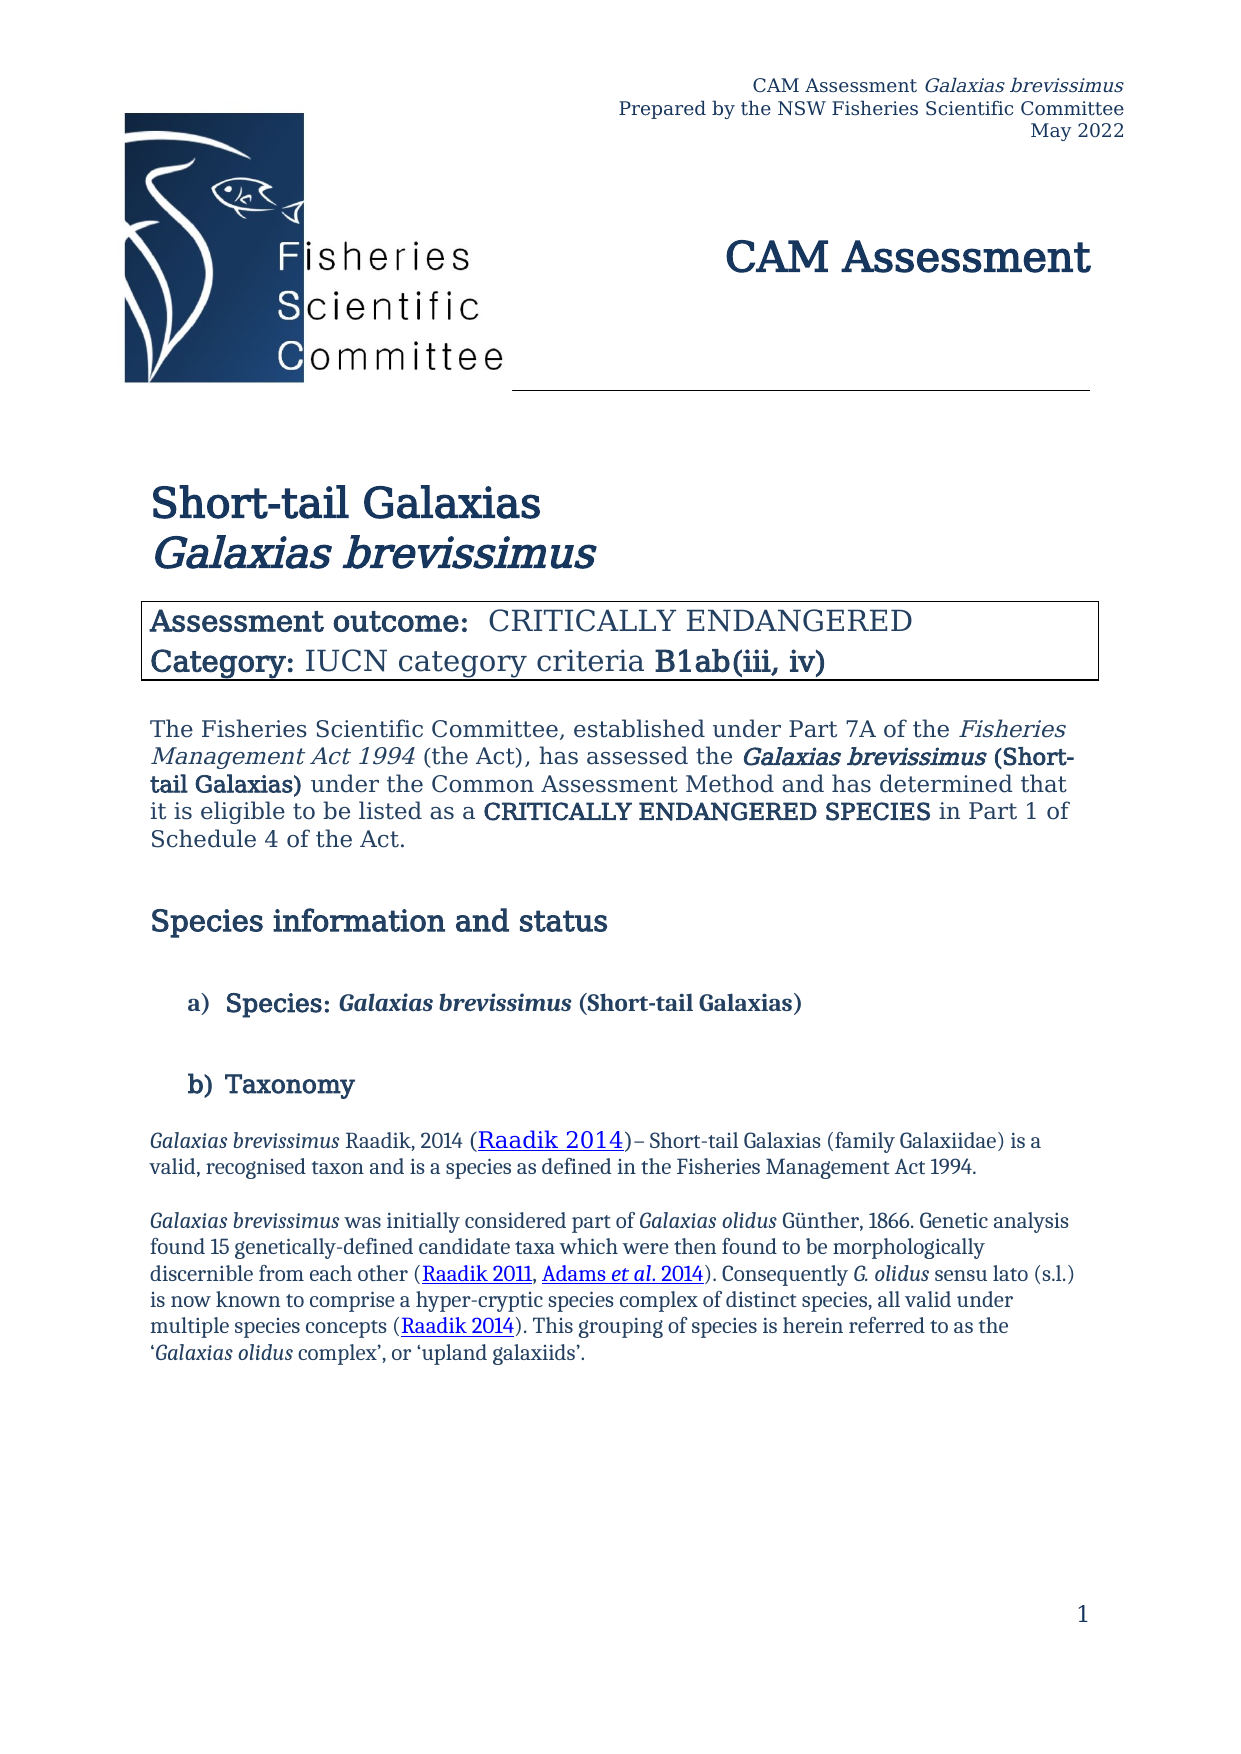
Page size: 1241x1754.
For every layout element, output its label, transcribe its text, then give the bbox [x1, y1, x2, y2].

subtitle Short-tail Galaxias [150, 476, 1090, 526]
text Galaxias brevissimus Raadik, 2014 (Raadik 2014)– Short-tail Galaxias (family Galaxiidae) is a valid, recognised taxon and is a species as defined in the Fisheries Management Act 1994. [150, 1126, 1090, 1180]
text The Fisheries Scientific Committee, established under Part 7A of the Fisheries Management Act 1994 (the Act), has assessed the Galaxias brevissimus (Short-tail Galaxias) under the Common Assessment Method and has determined that it is eligible to be listed as a CRITICALLY ENDANGERED SPECIES in Part 1 of Schedule 4 of the Act. [150, 714, 1090, 852]
subtitle CAM Assessment [513, 230, 1090, 280]
subtitle Galaxias brevissimus [150, 526, 1090, 576]
subtitle Species information and status [150, 902, 1090, 937]
list Taxonomy [187, 1068, 1090, 1098]
list Species: Galaxias brevissimus (Short-tail Galaxias) [187, 987, 1090, 1018]
picture [100, 91, 513, 394]
text Assessment outcome: CRITICALLY ENDANGERED [142, 602, 1098, 637]
text Galaxias brevissimus was initially considered part of Galaxias olidus Günther, 1866. Genetic analysis found 15 genetically-defined candidate taxa which were then found to be morphologically discernible from each other (Raadik 2011, Adams et al. 2014). Consequently G. olidus sensu lato (s.l.) is now known to comprise a hyper-cryptic species complex of distinct species, all valid under multiple species concepts (Raadik 2014). This grouping of species is herein referred to as the ‘Galaxias olidus complex’, or ‘upland galaxiids’. [150, 1208, 1090, 1366]
text Category: IUCN category criteria B1ab(iii, iv) [142, 641, 1098, 679]
